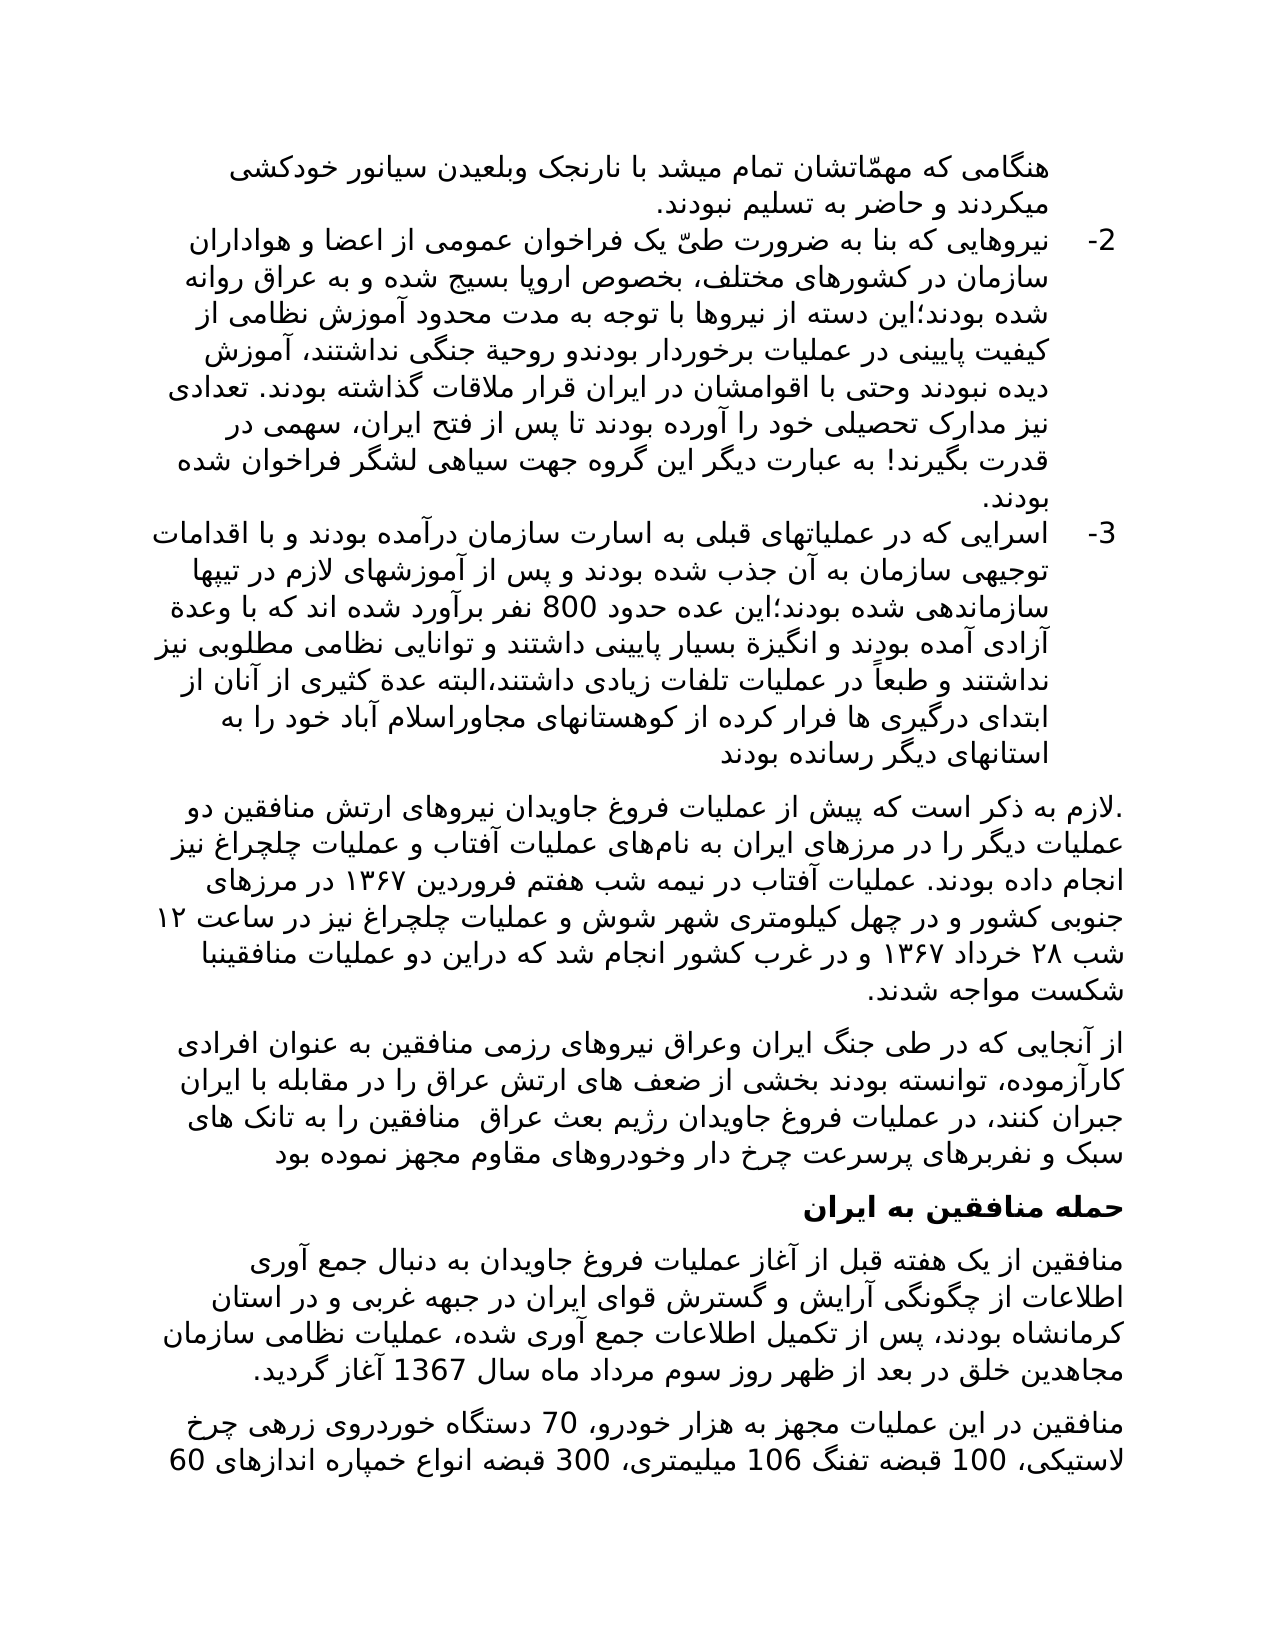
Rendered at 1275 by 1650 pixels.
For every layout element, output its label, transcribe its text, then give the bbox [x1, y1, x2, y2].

text .لازم به ذکر است که پیش از عملیات فروغ جاویدان نیروهای ارتش منافقین دو عملیات دیگر را در مرزهای ایران به نام‌های عملیات آفتاب و عملیات چلچراغ نیز انجام داده بودند. عملیات آفتاب در نیمه شب هفتم فروردین ۱۳۶۷ در مرزهای جنوبی کشور و در چهل کیلومتری شهر شوش و عملیات چلچراغ نیز در ساعت ۱۲ شب ۲۸ خرداد ۱۳۶۷ و در غرب کشور انجام شد که دراین دو عملیات منافقینبا شکست مواجه شدند. [150, 790, 1125, 1007]
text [150, 1407, 1125, 1477]
text حمله منافقین به ایران [150, 1190, 1125, 1224]
text منافقین از یک هفته قبل از آغاز عملیات فروغ جاویدان به دنبال جمع آوری اطلاعات از چگونگی آرایش و گسترش قوای ایران در جبهه غربی و در استان کرمانشاه بودند، پس از تکمیل اطلاعات جمع آوری شده، عملیات نظامی سازمان مجاهدین خلق در بعد از ظهر روز سوم مرداد ماه سال 1367 آغاز گردید. [150, 1243, 1125, 1387]
text از آنجایی که در طی جنگ ایران وعراق نیروهای رزمی منافقین به عنوان افرادی کارآزموده، توانسته بودند بخشی از ضعف های ارتش عراق را در مقابله با ایران جبران کنند، در عملیات فروغ جاویدان رژیم بعث عراق منافقین را به تانک های سبک و نفربرهای پرسرعت چرخ دار وخودروهای مقاوم مجهز نموده بود [150, 1027, 1125, 1171]
list اسرایی که در عملیاتهای قبلی به اسارت سازمان درآمده بودند و با اقدامات توجیهی سازمان به آن جذب شده بودند و پس از آموزشهای لازم در تیپها سازماندهی شده بودند؛این عده حدود 800 نفر برآورد شده اند که با وعدة آزادی آمده بودند و انگیزة بسیار پایینی داشتند و توانایی نظامی مطلوبی نیز نداشتند و طبعاً در عملیات تلفات زیادی داشتند،البته عدة کثیری از آنان از ابتدای درگیری ها فرار کرده از کوهستانهای مجاوراسلام آباد خود را به استانهای دیگر رسانده بودند [150, 517, 1087, 771]
list نیروهایی که بنا به ضرورت طیّ یک فراخوان عمومی از اعضا و هواداران سازمان در کشورهای مختلف، بخصوص اروپا بسیج شده و به عراق روانه شده بودند؛این دسته از نیروها با توجه به مدت محدود آموزش نظامی از کیفیت پایینی در عملیات برخوردار بودندو روحیة جنگی نداشتند، آموزش دیده نبودند وحتی با اقوامشان در ایران قرار ملاقات گذاشته بودند. تعدادی نیز مدارک تحصیلی خود را آورده بودند تا پس از فتح ایران، سهمی در قدرت بگیرند! به عبارت دیگر این گروه جهت سیاهی لشگر فراخوان شده بودند. [150, 223, 1087, 514]
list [150, 150, 1087, 221]
